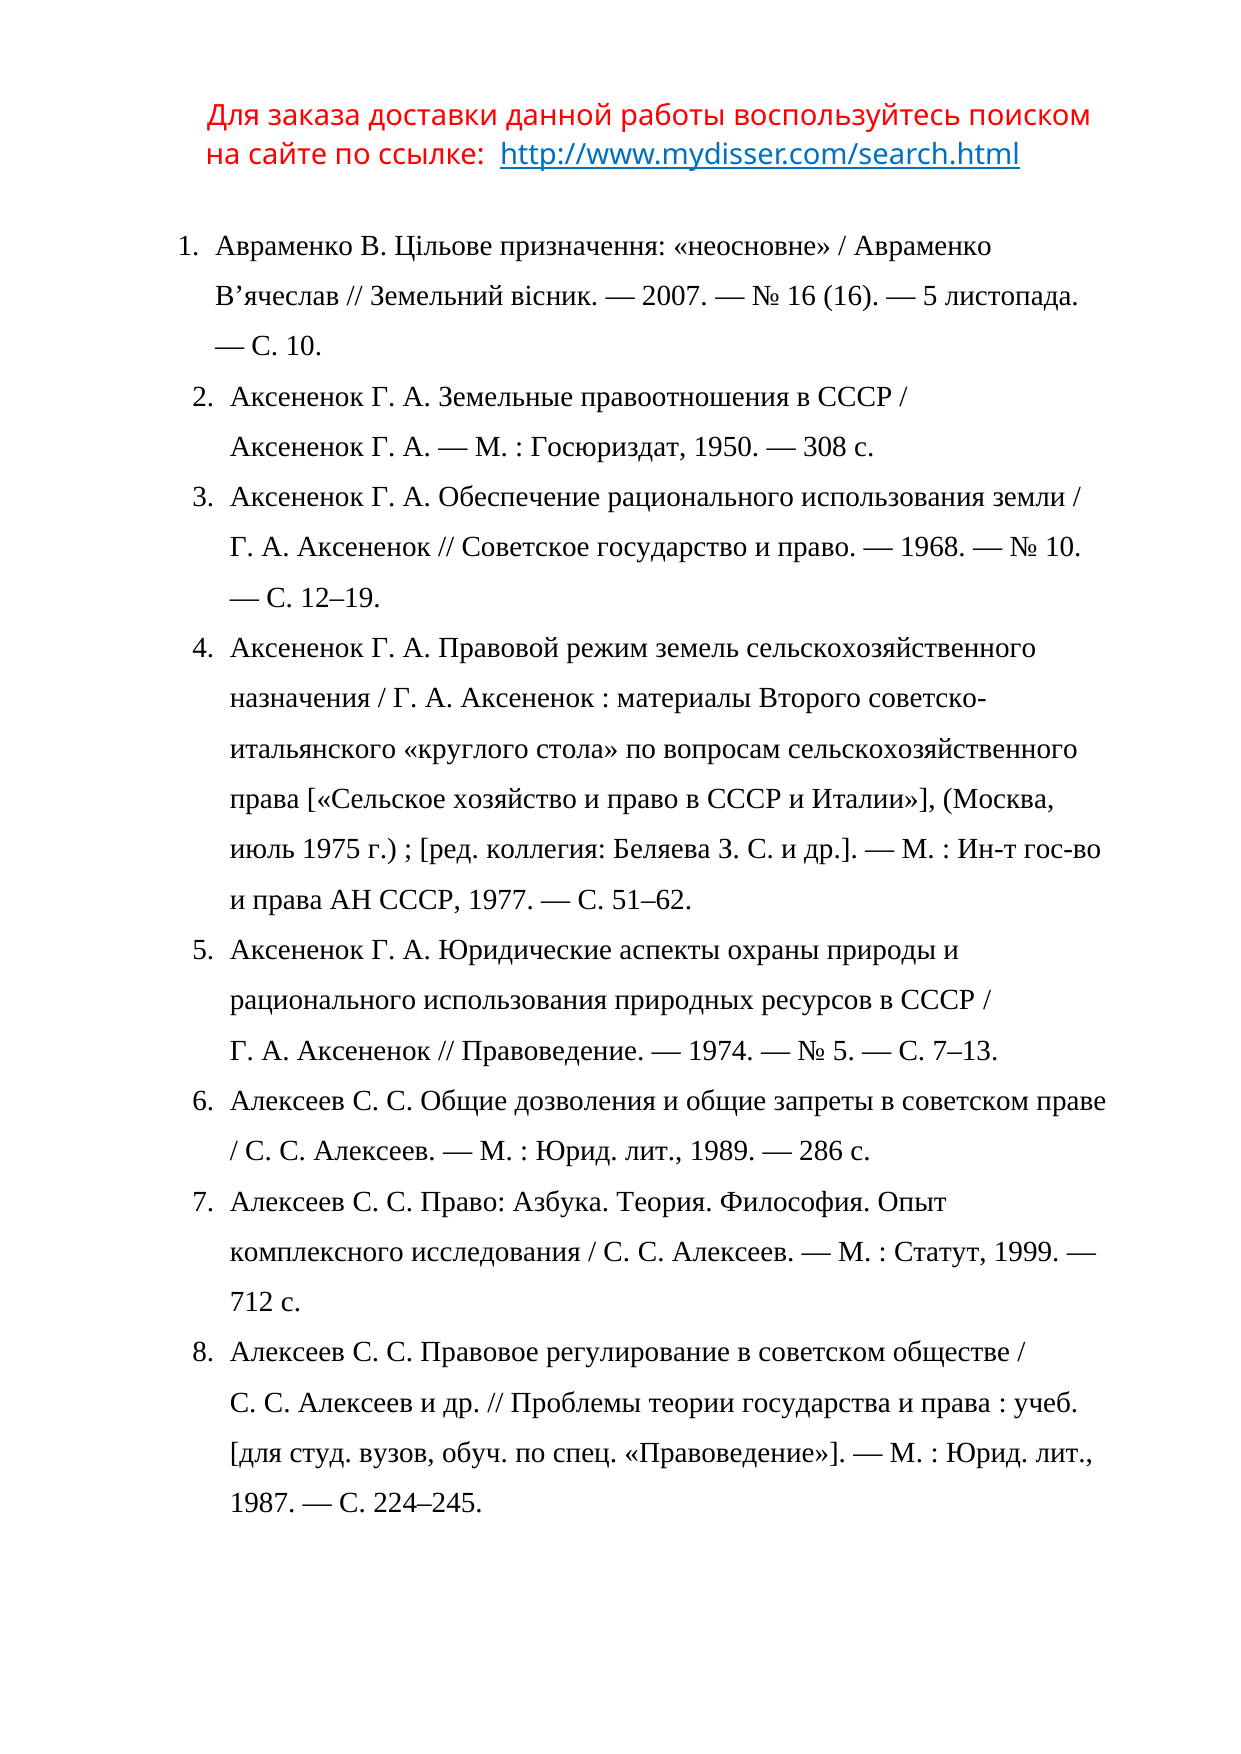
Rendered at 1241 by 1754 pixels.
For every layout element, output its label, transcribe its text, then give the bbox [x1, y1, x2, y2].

list Аксененок Г. А. Правовой режим земель сельскохозяйственного назначения / Г. А. Аксененок : материалы Второго советско-итальянского «круглого стола» по вопросам сельскохозяйственного права [«Сельское хозяйство и право в СССР и Италии»], (Москва, июль 1975 г.) ; [ред. коллегия: Беляева З. С. и др.]. — М. : Ин-т гос-во и права АН СССР, 1977. — С. 51–62. [192, 630, 1107, 915]
list Аксененок Г. А. Юридические аспекты охраны природы и рационального использования природных ресурсов в СССР / Г. А. Аксененок // Правоведение. — 1974. — № 5. — С. 7–13. [192, 932, 1107, 1066]
list Алексеев С. С. Общие дозволения и общие запреты в советском праве / С. С. Алексеев. — М. : Юрид. лит., 1989. — 286 с. [192, 1083, 1107, 1167]
list Алексеев С. С. Право: Азбука. Теория. Философия. Опыт комплексного исследования / С. С. Алексеев. — М. : Статут, 1999. — 712 с. [192, 1184, 1107, 1318]
list Аксененок Г. А. Земельные правоотношения в СССР / Аксененок Г. А. — М. : Госюриздат, 1950. — 308 с. [192, 379, 1107, 462]
list Аксененок Г. А. Обеспечение рационального использования земли / Г. А. Аксененок // Советское государство и право. — 1968. — № 10. — С. 12–19. [192, 479, 1107, 613]
list Алексеев С. С. Правовое регулирование в советском обществе / С. С. Алексеев и др. // Проблемы теории государства и права : учеб. [для студ. вузов, обуч. по спец. «Правоведение»]. — М. : Юрид. лит., 1987. — С. 224–245. [192, 1334, 1107, 1519]
list Авраменко В. Цільове призначення: «неосновне» / Авраменко В’ячеслав // Земельний вісник. — 2007. — № 16 (16). — 5 листопада. — С. 10. [177, 228, 1107, 362]
